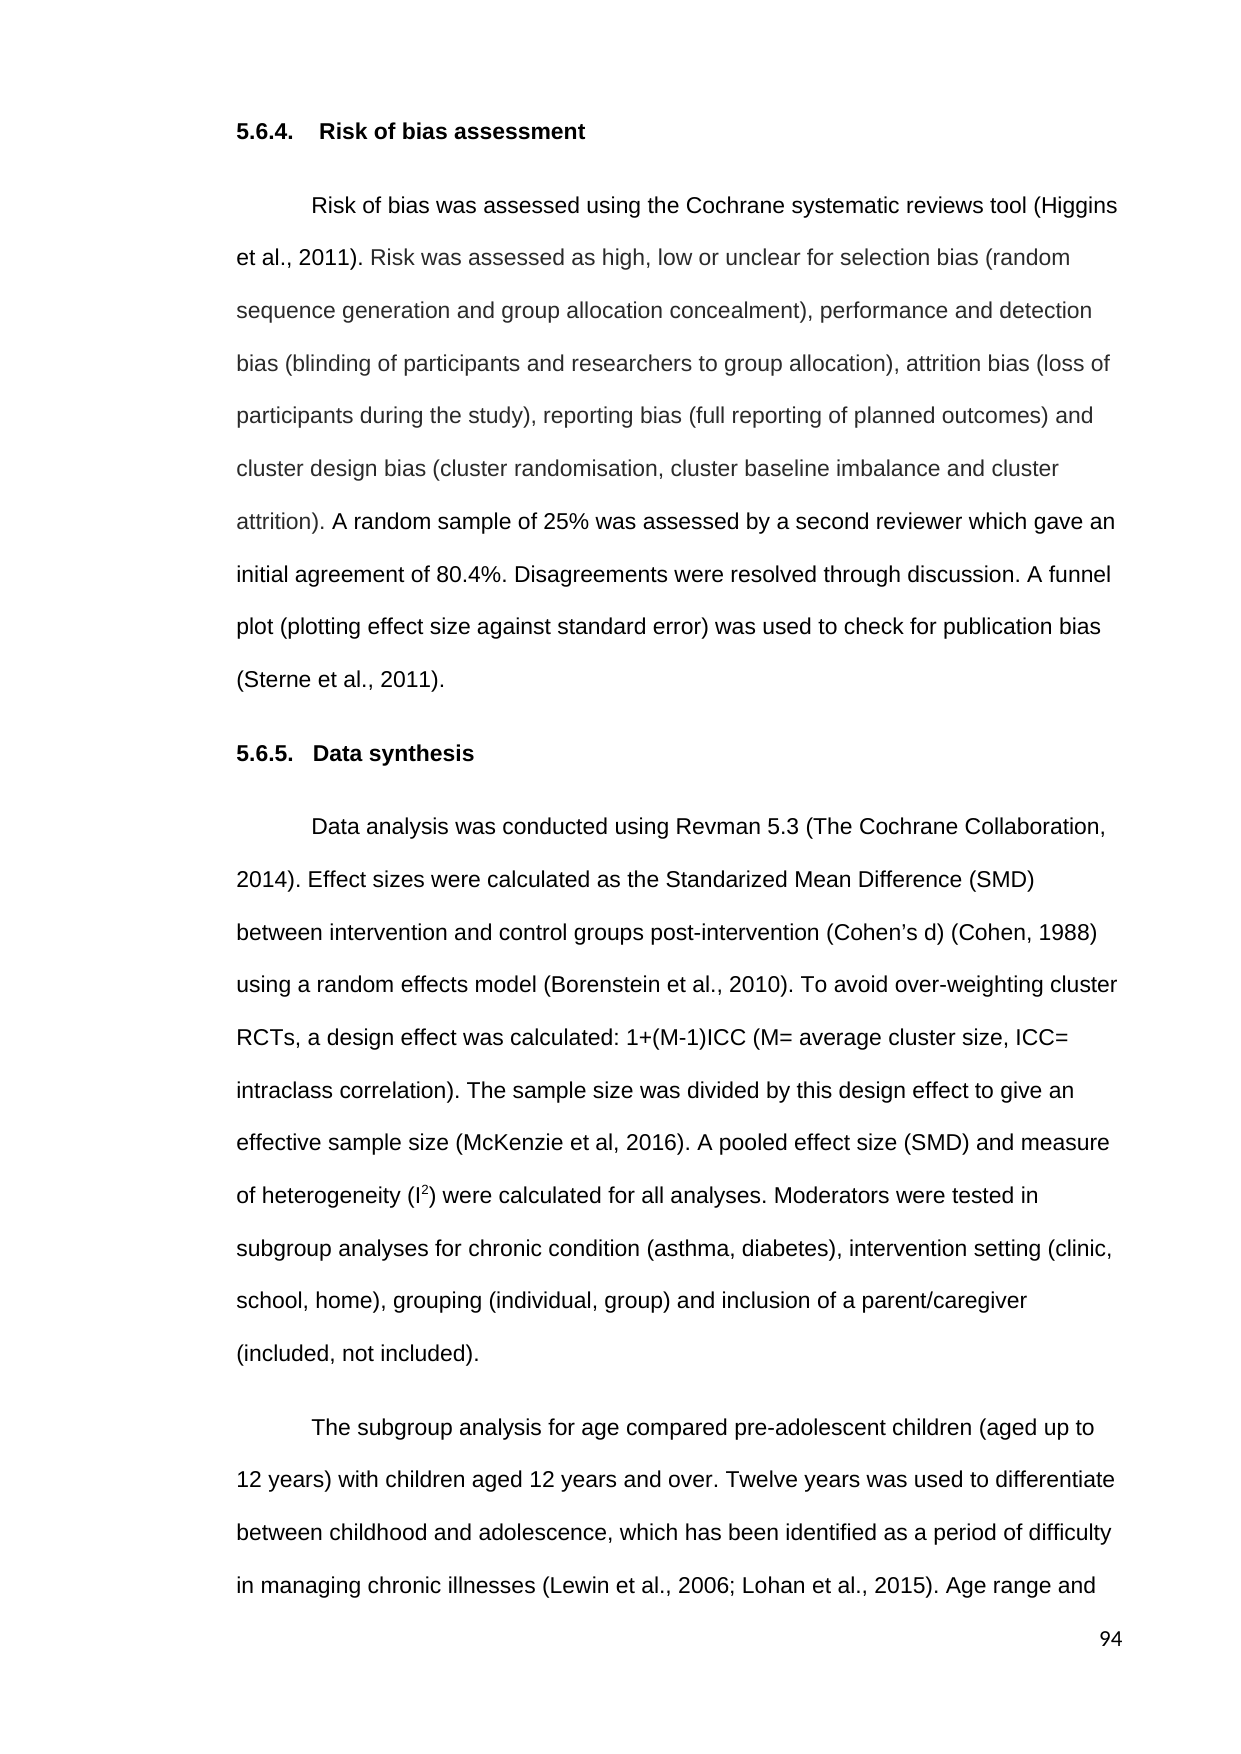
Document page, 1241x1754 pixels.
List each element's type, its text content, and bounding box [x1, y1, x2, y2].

text Data analysis was conducted using Revman 5.3 (The Cochrane Collaboration, 2014). Effect sizes were calculated as the Standarized Mean Difference (SMD) between intervention and control groups post-intervention (Cohen’s d) (Cohen, 1988) using a random effects model (Borenstein et al., 2010). To avoid over-weighting cluster RCTs, a design effect was calculated: 1+(M-1)ICC (M= average cluster size, ICC= intraclass correlation). The sample size was divided by this design effect to give an effective sample size (McKenzie et al, 2016). A pooled effect size (SMD) and measure of heterogeneity (I2) were calculated for all analyses. Moderators were tested in subgroup analyses for chronic condition (asthma, diabetes), intervention setting (clinic, school, home), grouping (individual, group) and inclusion of a parent/caregiver (included, not included). [236, 813, 1122, 1367]
text 5.6.5. Data synthesis [236, 739, 1122, 766]
text 5.6.4. Risk of bias assessment [236, 118, 1122, 144]
text Risk of bias was assessed using the Cochrane systematic reviews tool (Higgins et al., 2011). Risk was assessed as high, low or unclear for selection bias (random sequence generation and group allocation concealment), performance and detection bias (blinding of participants and researchers to group allocation), attrition bias (loss of participants during the study), reporting bias (full reporting of planned outcomes) and cluster design bias (cluster randomisation, cluster baseline imbalance and cluster attrition). A random sample of 25% was assessed by a second reviewer which gave an initial agreement of 80.4%. Disagreements were resolved through discussion. A funnel plot (plotting effect size against standard error) was used to check for publication bias (Sterne et al., 2011). [236, 192, 1122, 692]
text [236, 1414, 1122, 1598]
